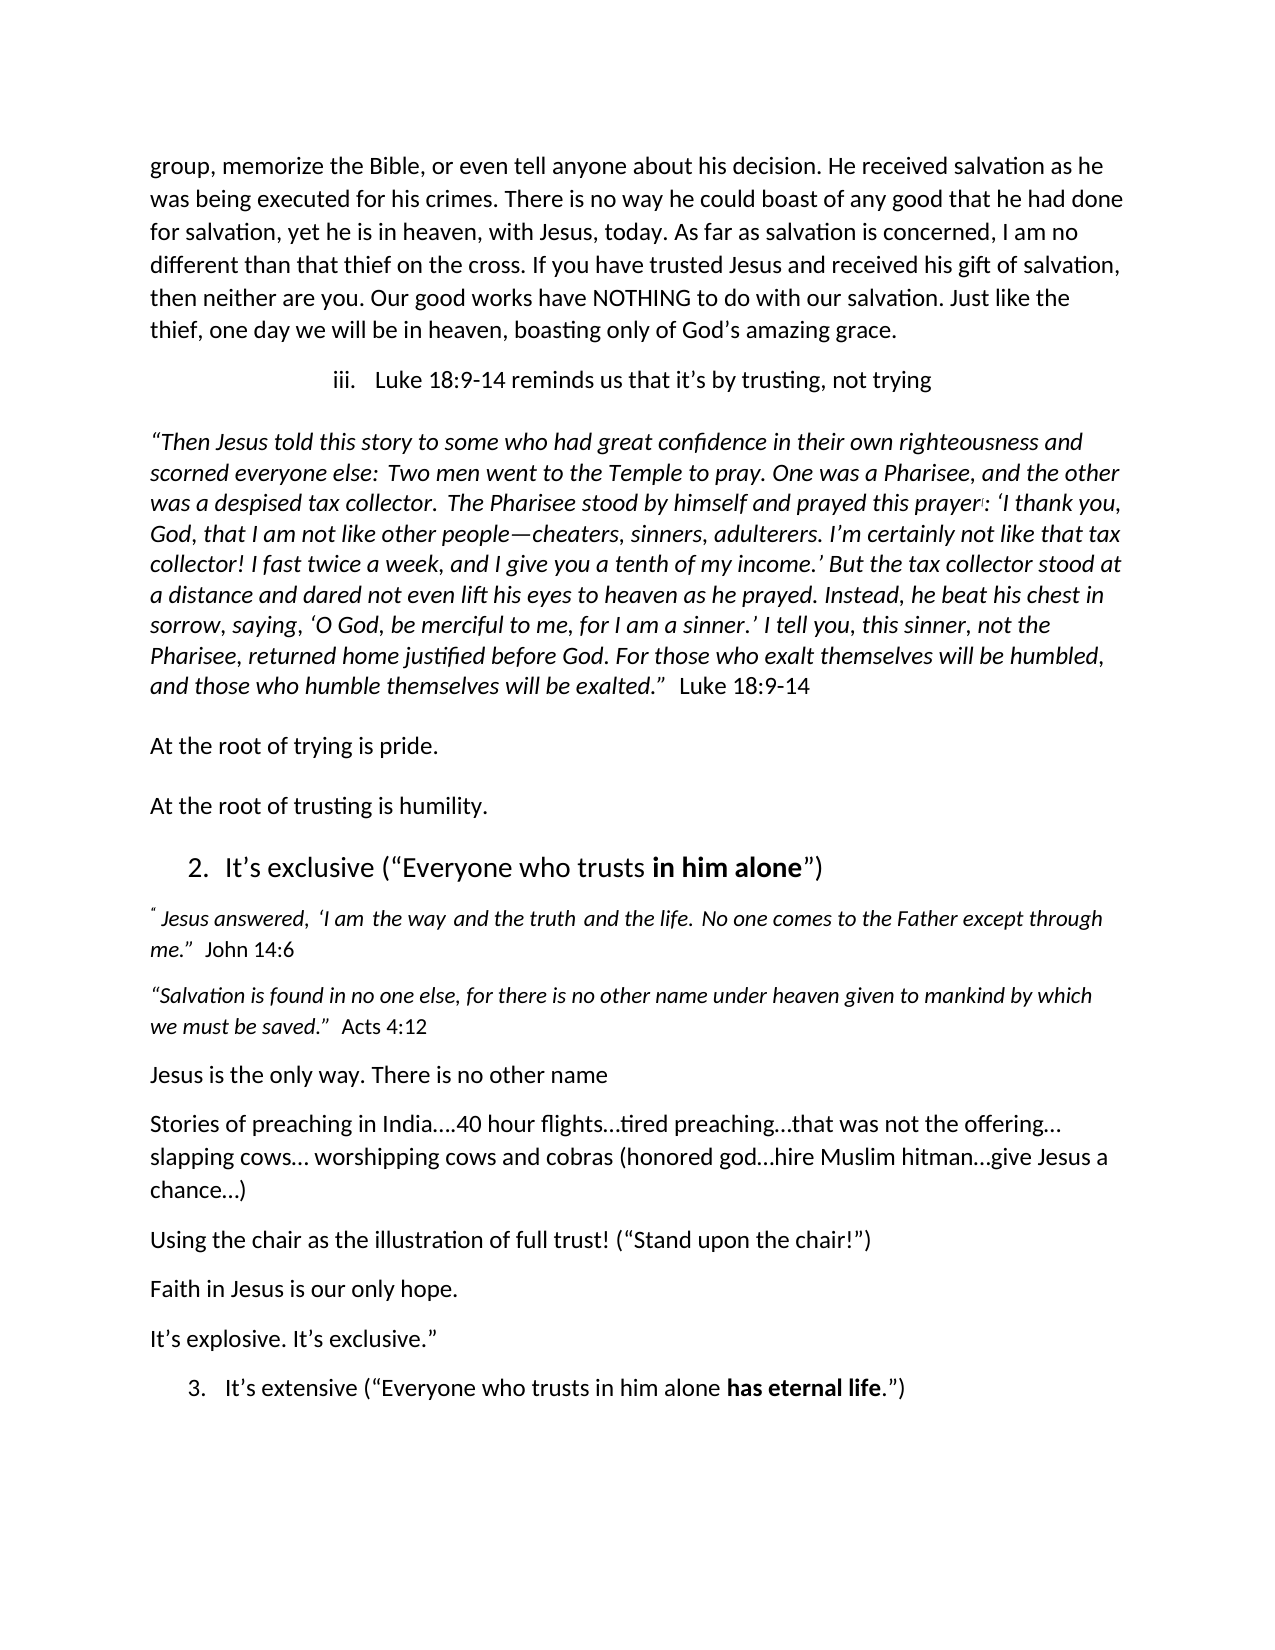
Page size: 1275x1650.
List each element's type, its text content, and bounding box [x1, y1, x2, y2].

text “Then Jesus told this story to some who had great confidence in their own righteousness and scorned everyone else: Two men went to the Temple to pray. One was a Pharisee, and the other was a despised tax collector. The Pharisee stood by himself and prayed this prayer[: ‘I thank you, God, that I am not like other people—cheaters, sinners, adulterers. I’m certainly not like that tax collector! I fast twice a week, and I give you a tenth of my income.’ But the tax collector stood at a distance and dared not even lift his eyes to heaven as he prayed. Instead, he beat his chest in sorrow, saying, ‘O God, be merciful to me, for I am a sinner.’ I tell you, this sinner, not the Pharisee, returned home justified before God. For those who exalt themselves will be humbled, and those who humble themselves will be exalted.” Luke 18:9-14 [150, 426, 1125, 701]
text Stories of preaching in India….40 hour flights…tired preaching…that was not the offering…slapping cows… worshipping cows and cobras (honored god…hire Muslim hitman…give Jesus a chance…) [150, 1108, 1125, 1205]
text “ Jesus answered, ‘I am the way and the truth and the life. No one comes to the Father except through me.” John 14:6 [150, 904, 1125, 963]
text “Salvation is found in no one else, for there is no other name under heaven given to mankind by which we must be saved.” Acts 4:12 [150, 982, 1125, 1040]
list Luke 18:9-14 reminds us that it’s by trusting, not trying [356, 364, 1125, 395]
text Jesus is the only way. There is no other name [150, 1059, 1125, 1089]
list It’s extensive (“Everyone who trusts in him alone has eternal life.”) [187, 1372, 1125, 1403]
text Using the chair as the illustration of full trust! (“Stand upon the chair!”) [150, 1224, 1125, 1254]
text At the root of trusting is humility. [150, 790, 1125, 820]
text At the root of trying is pride. [150, 730, 1125, 761]
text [150, 150, 1125, 345]
list It’s exclusive (“Everyone who trusts in him alone”) [187, 849, 1125, 885]
text Faith in Jesus is our only hope. [150, 1273, 1125, 1304]
text It’s explosive. It’s exclusive.” [150, 1323, 1125, 1353]
